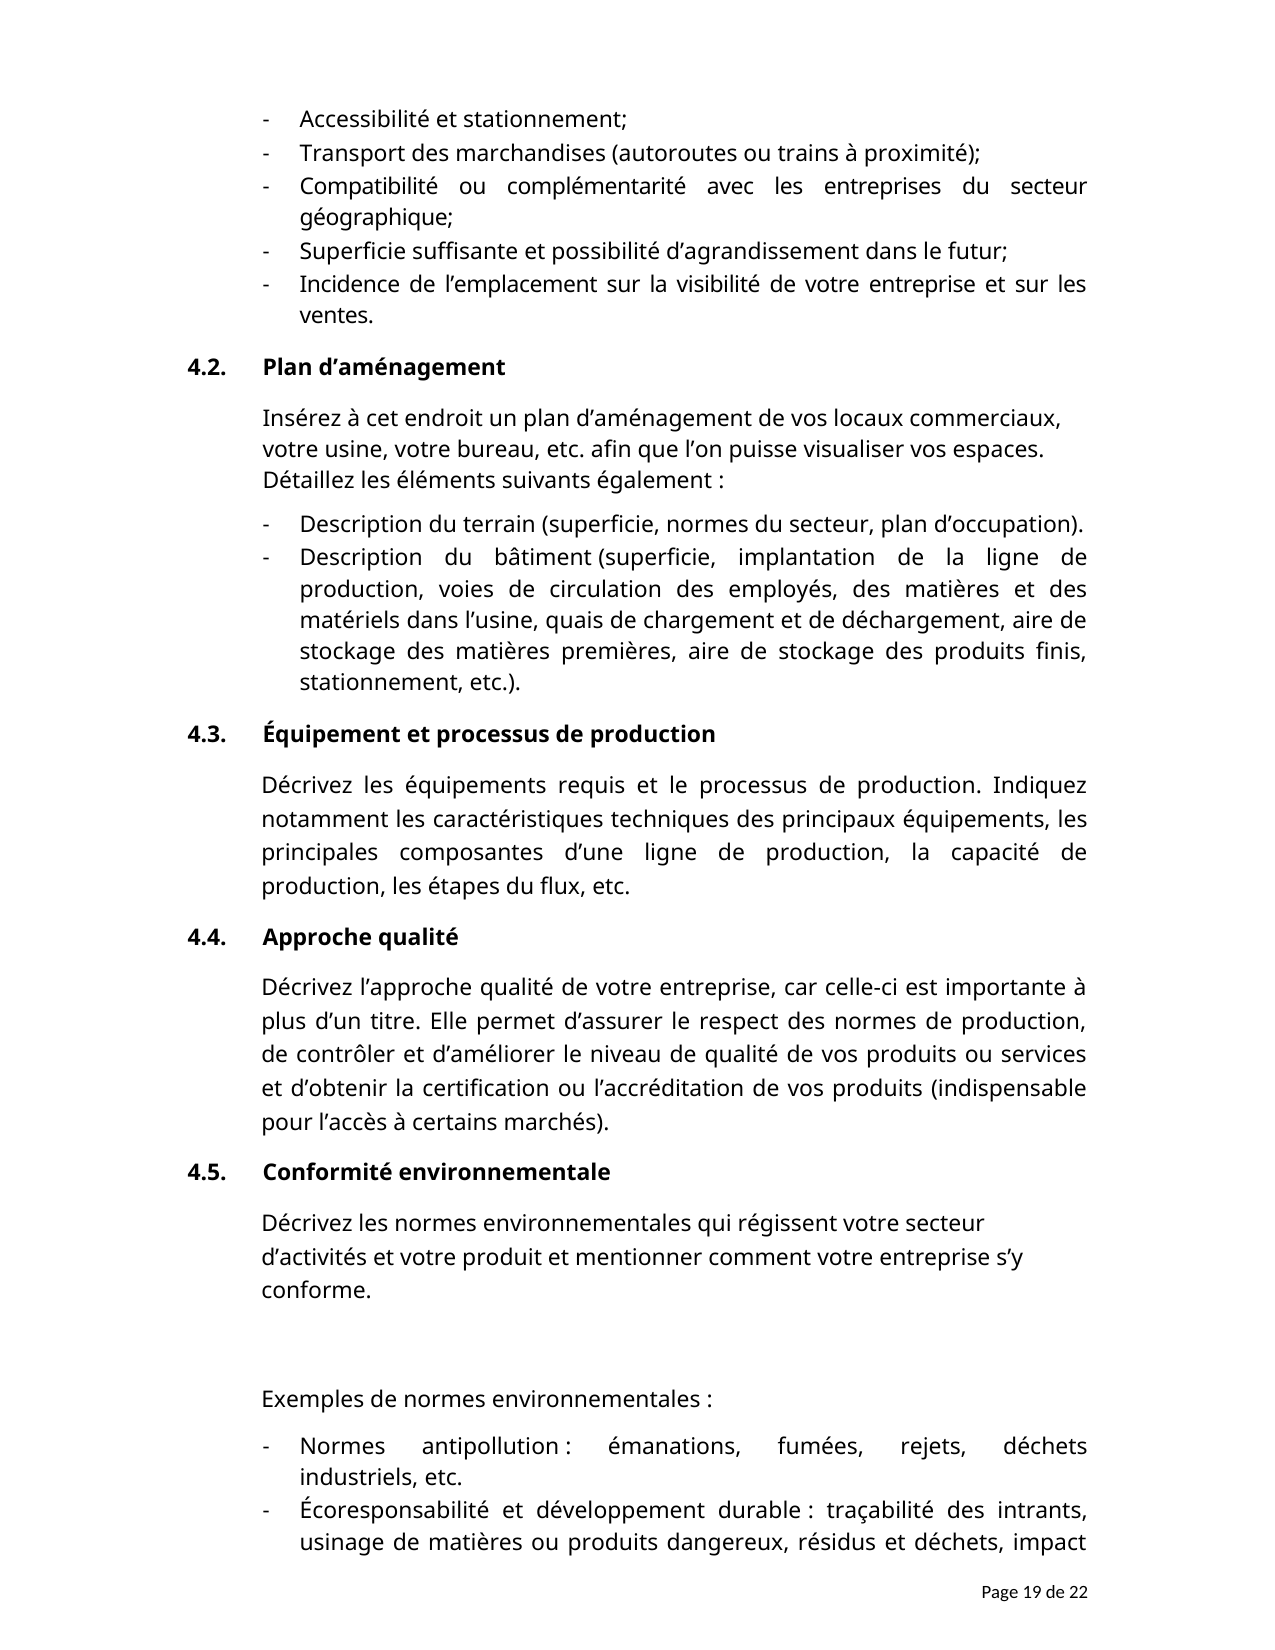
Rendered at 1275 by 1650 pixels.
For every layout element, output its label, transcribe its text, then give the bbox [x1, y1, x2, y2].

subtitle Conformité environnementale [187, 1156, 1088, 1188]
subtitle Équipement et processus de production [187, 718, 1088, 750]
subtitle Plan d’aménagement [187, 351, 1088, 383]
list Exemples de normes environnementales : [261, 1383, 1088, 1415]
list Normes antipollution : émanations, fumées, rejets, déchets industriels, etc. [262, 1430, 1088, 1492]
list Décrivez les normes environnementales qui régissent votre secteur d’activités et votre produit et mentionner comment votre entreprise s’y conforme. [261, 1207, 1088, 1306]
text Décrivez les équipements requis et le processus de production. Indiquez notamment les caractéristiques techniques des principaux équipements, les principales composantes d’une ligne de production, la capacité de production, les étapes du flux, etc. [261, 769, 1088, 901]
list Incidence de l’emplacement sur la visibilité de votre entreprise et sur les ventes. [262, 268, 1088, 331]
subtitle Approche qualité [187, 921, 1088, 952]
list Transport des marchandises (autoroutes ou trains à proximité); [262, 137, 1088, 168]
list Compatibilité ou complémentarité avec les entreprises du secteur géographique; [262, 170, 1088, 233]
list Description du bâtiment (superficie, implantation de la ligne de production, voies de circulation des employés, des matières et des matériels dans l’usine, quais de chargement et de déchargement, aire de stockage des matières premières, aire de stockage des produits finis, stationnement, etc.). [262, 541, 1088, 698]
list Décrivez l’approche qualité de votre entreprise, car celle-ci est importante à plus d’un titre. Elle permet d’assurer le respect des normes de production, de contrôler et d’améliorer le niveau de qualité de vos produits ou services et d’obtenir la certification ou l’accréditation de vos produits (indispensable pour l’accès à certains marchés). [261, 971, 1088, 1137]
list Description du terrain (superficie, normes du secteur, plan d’occupation). [262, 508, 1088, 539]
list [262, 1494, 1088, 1557]
text Insérez à cet endroit un plan d’aménagement de vos locaux commerciaux, votre usine, votre bureau, etc. afin que l’on puisse visualiser vos espaces. Détaillez les éléments suivants également : [262, 402, 1088, 496]
list Superficie suffisante et possibilité d’agrandissement dans le futur; [262, 235, 1088, 266]
list Accessibilité et stationnement; [262, 103, 1088, 135]
